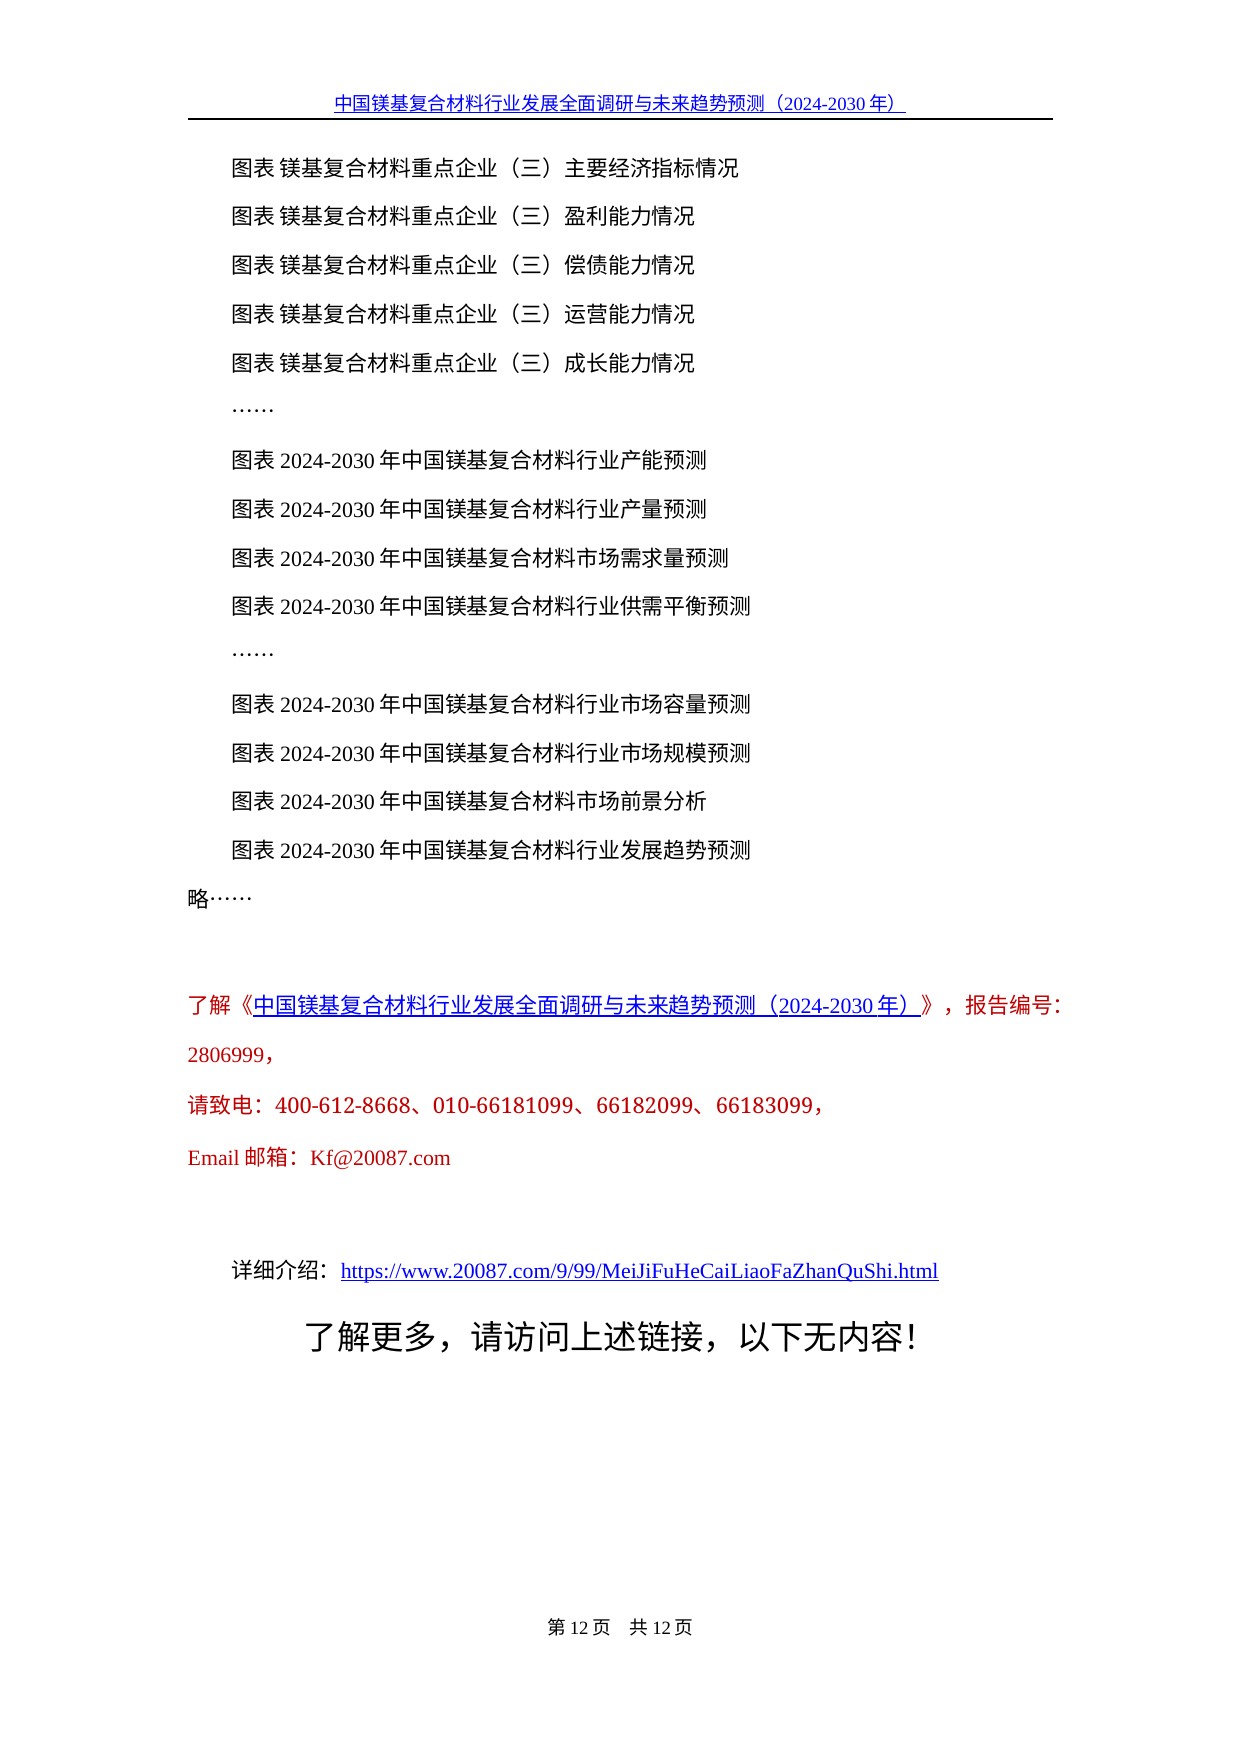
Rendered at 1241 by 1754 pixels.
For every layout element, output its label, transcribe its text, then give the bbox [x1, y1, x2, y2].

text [187, 150, 1053, 914]
text 详细介绍：https://www.20087.com/9/99/MeiJiFuHeCaiLiaoFaZhanQuShi.html [187, 1253, 1053, 1285]
title 了解更多，请访问上述链接，以下无内容！ [187, 1303, 1053, 1368]
text 了解《中国镁基复合材料行业发展全面调研与未来趋势预测（2024-2030年）》，报告编号：2806999， [187, 988, 1053, 1069]
text 请致电：400-612-8668、010-66181099、66182099、66183099， [187, 1088, 1053, 1121]
text Email邮箱：Kf@20087.com [187, 1140, 1053, 1172]
